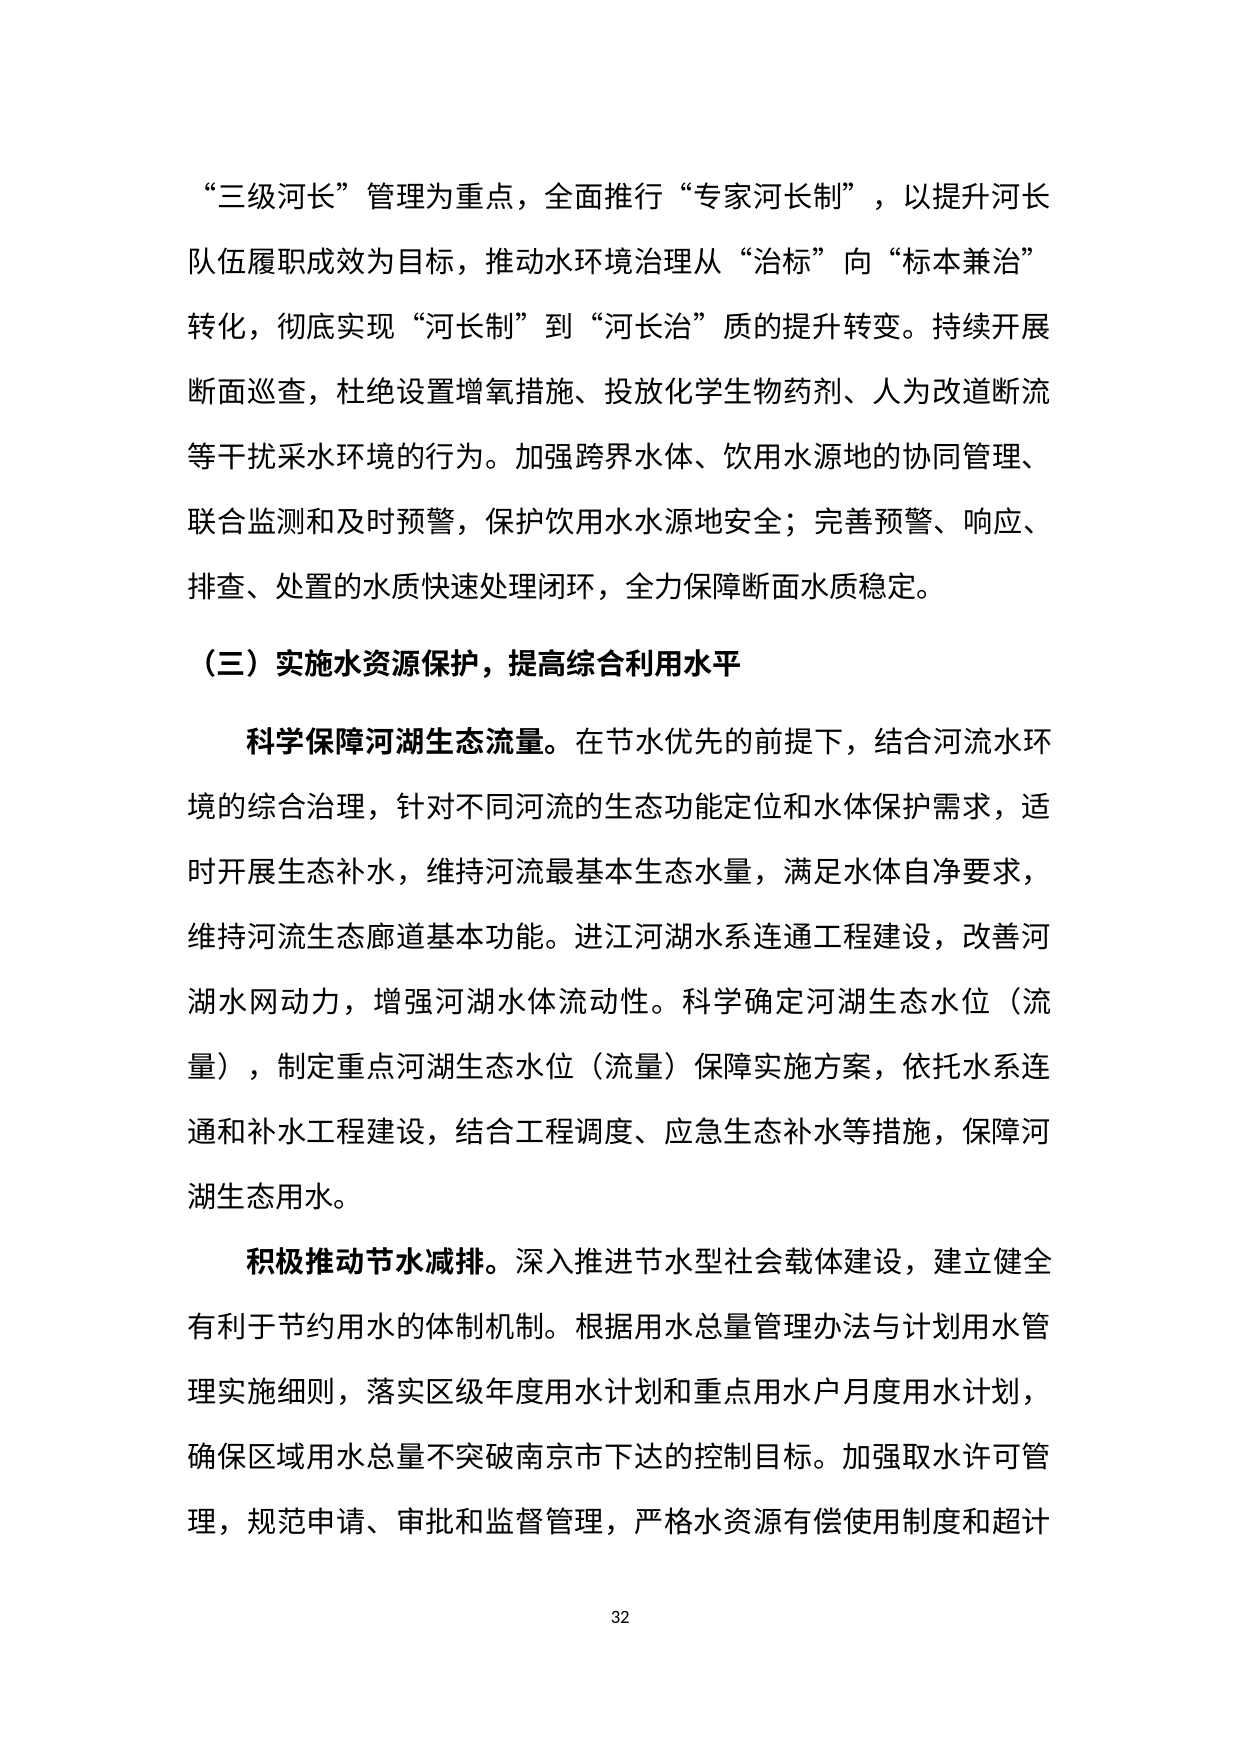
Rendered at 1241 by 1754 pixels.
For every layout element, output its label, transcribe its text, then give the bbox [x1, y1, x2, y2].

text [187, 162, 1053, 617]
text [187, 1227, 1053, 1552]
text （三）实施水资源保护，提高综合利用水平 [187, 629, 1053, 694]
text 科学保障河湖生态流量。在节水优先的前提下，结合河流水环境的综合治理，针对不同河流的生态功能定位和水体保护需求，适时开展生态补水，维持河流最基本生态水量，满足水体自净要求，维持河流生态廊道基本功能。进江河湖水系连通工程建设，改善河湖水网动力，增强河湖水体流动性。科学确定河湖生态水位（流量），制定重点河湖生态水位（流量）保障实施方案，依托水系连通和补水工程建设，结合工程调度、应急生态补水等措施，保障河湖生态用水。 [187, 707, 1053, 1227]
